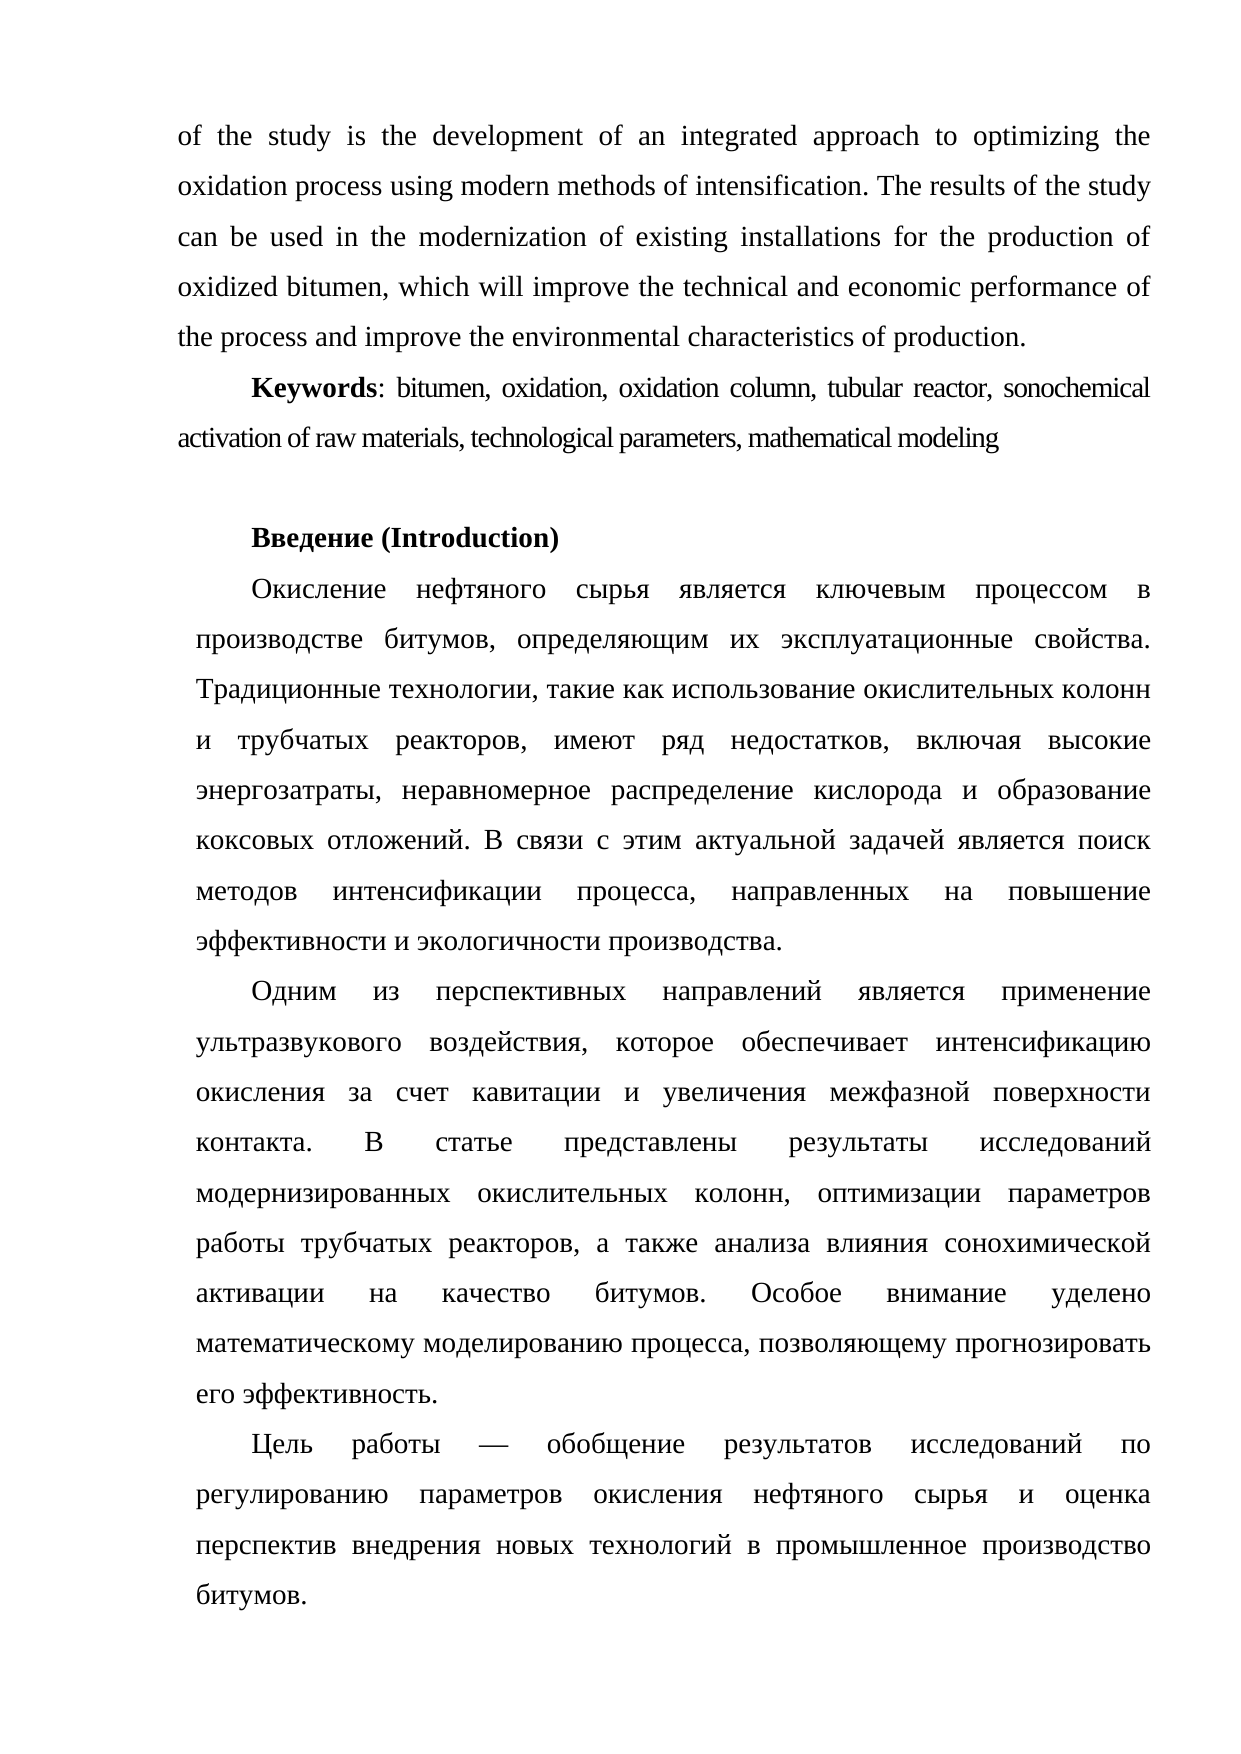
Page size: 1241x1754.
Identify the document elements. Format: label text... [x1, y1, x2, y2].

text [177, 118, 1152, 353]
text Введение (Introduction) [177, 521, 1152, 554]
text Окисление нефтяного сырья является ключевым процессом в производстве битумов, определяющим их эксплуатационные свойства. Традиционные технологии, такие как использование окислительных колонн и трубчатых реакторов, имеют ряд недостатков, включая высокие энергозатраты, неравномерное распределение кислорода и образование коксовых отложений. В связи с этим актуальной задачей является поиск методов интенсификации процесса, направленных на повышение эффективности и экологичности производства. [196, 571, 1152, 957]
text Одним из перспективных направлений является применение ультразвукового воздействия, которое обеспечивает интенсификацию окисления за счет кавитации и увеличения межфазной поверхности контакта. В статье представлены результаты исследований модернизированных окислительных колонн, оптимизации параметров работы трубчатых реакторов, а также анализа влияния сонохимической активации на качество битумов. Особое внимание уделено математическому моделированию процесса, позволяющему прогнозировать его эффективность. [196, 973, 1152, 1409]
text Keywords: bitumen, oxidation, oxidation column, tubular reactor, sonochemical activation of raw materials, technological parameters, mathematical modeling [177, 370, 1152, 453]
text Цель работы — обобщение результатов исследований по регулированию параметров окисления нефтяного сырья и оценка перспектив внедрения новых технологий в промышленное производство битумов. [196, 1426, 1152, 1611]
